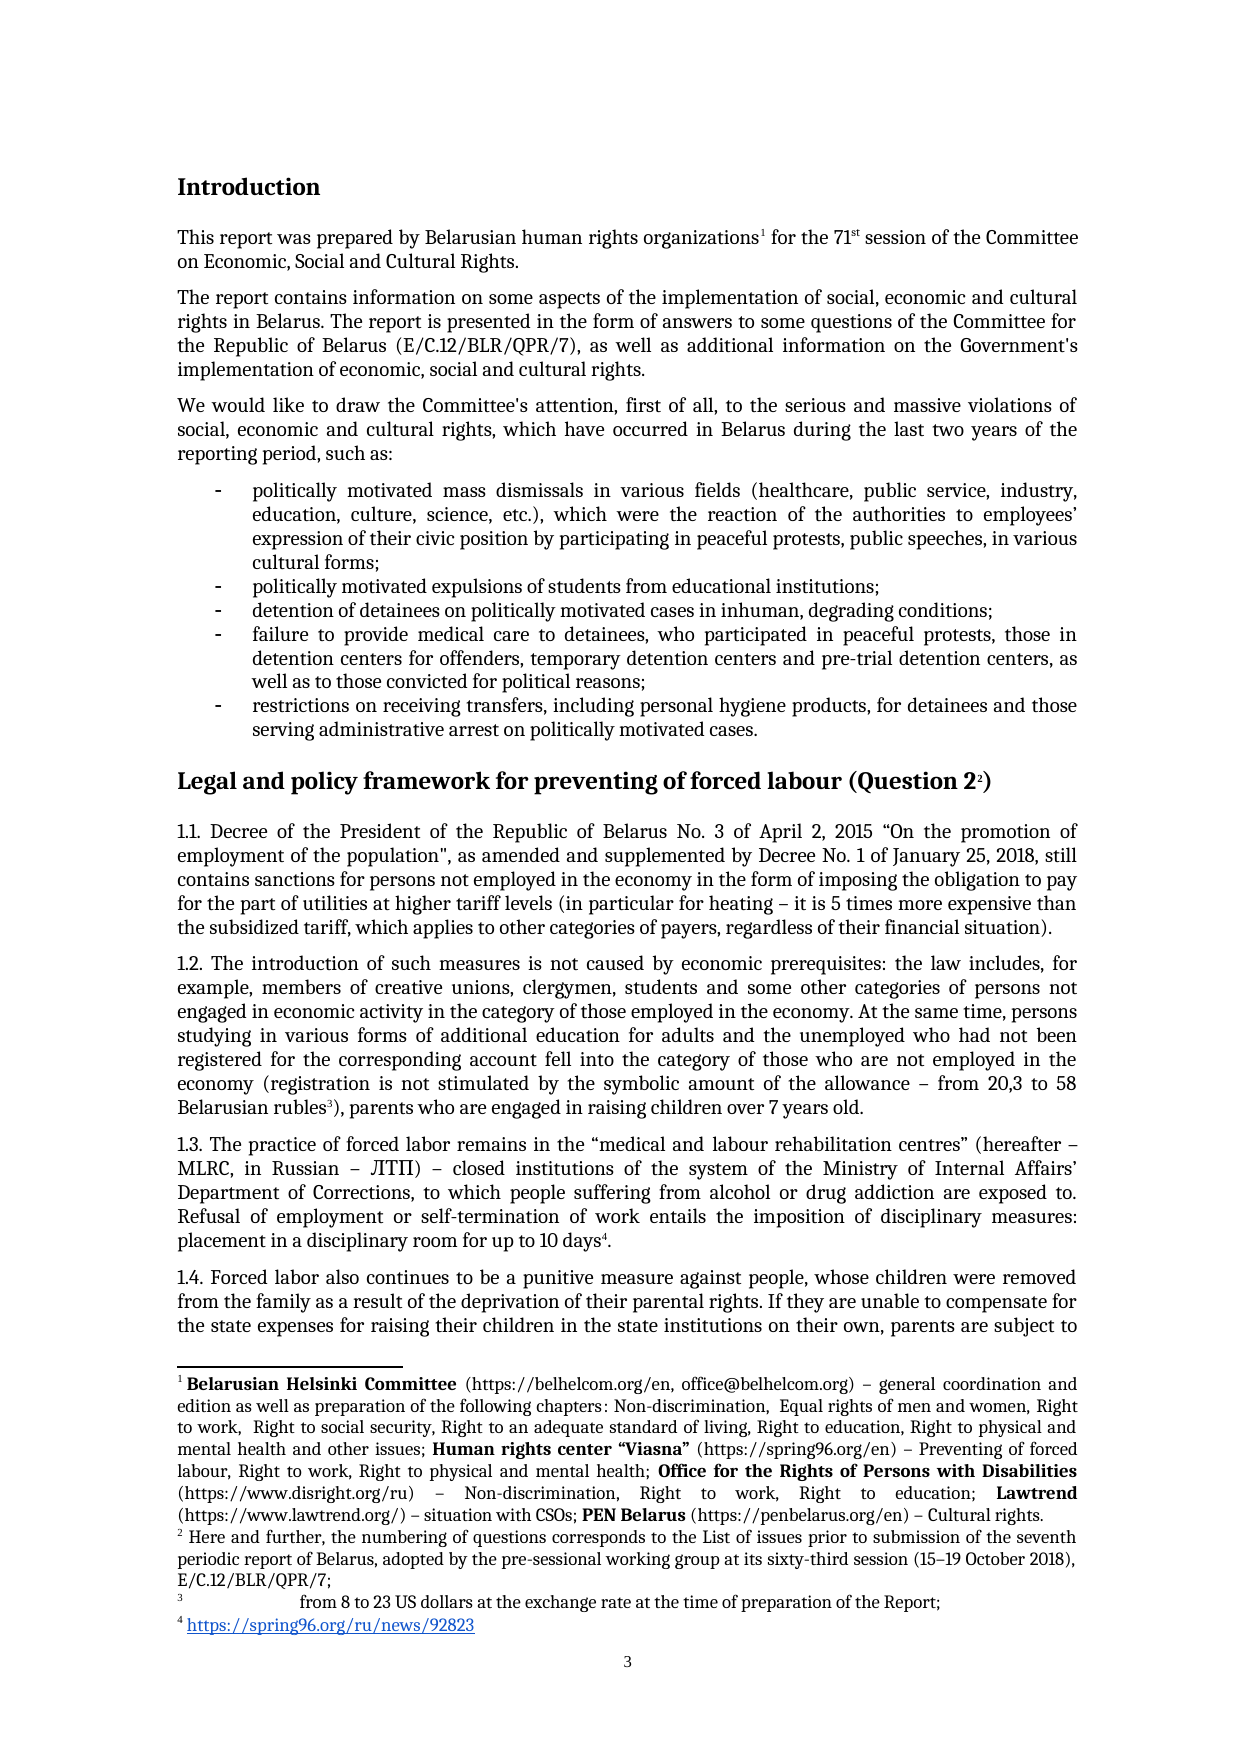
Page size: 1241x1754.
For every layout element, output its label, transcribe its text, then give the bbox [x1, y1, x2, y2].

text The report contains information on some aspects of the implementation of social, economic and cultural rights in Belarus. The report is presented in the form of answers to some questions of the Committee for the Republic of Belarus (E/C.12/BLR/QPR/7), as well as additional information on the Government's implementation of economic, social and cultural rights. [177, 286, 1079, 382]
text 1.2. The introduction of such measures is not caused by economic prerequisites: the law includes, for example, members of creative unions, clergymen, students and some other categories of persons not engaged in economic activity in the category of those employed in the economy. At the same time, persons studying in various forms of additional education for adults and the unemployed who had not been registered for the corresponding account fell into the category of those who are not employed in the economy (registration is not stimulated by the symbolic amount of the allowance – from 20,3 to 58 Belarusian rubles), parents who are engaged in raising children over 7 years old. [177, 952, 1079, 1120]
text This report was prepared by Belarusian human rights organizations for the 71st session of the Committee on Economic, Social and Cultural Rights. [177, 225, 1079, 273]
subtitle Introduction [177, 173, 1078, 201]
list detention of detainees on politically motivated cases in inhuman, degrading conditions; [214, 598, 1079, 622]
list politically motivated mass dismissals in various fields (healthcare, public service, industry, education, culture, science, etc.), which were the reaction of the authorities to employees’ expression of their civic position by participating in peaceful protests, public speeches, in various cultural forms; [214, 478, 1079, 574]
text 1.1. Decree of the President of the Republic of Belarus No. 3 of April 2, 2015 “On the promotion of employment of the population", as amended and supplemented by Decree No. 1 of January 25, 2018, still contains sanctions for persons not employed in the economy in the form of imposing the obligation to pay for the part of utilities at higher tariff levels (in particular for heating – it is 5 times more expensive than the subsidized tariff, which applies to other categories of payers, regardless of their financial situation). [177, 820, 1079, 939]
text 1.3. The practice of forced labor remains in the “medical and labour rehabilitation centres” (hereafter – MLRC, in Russian – ЛТП) – closed institutions of the system of the Ministry of Internal Affairs’ Department of Corrections, to which people suffering from alcohol or drug addiction are exposed to. Refusal of employment or self-termination of work entails the imposition of disciplinary measures: placement in a disciplinary room for up to 10 days. [177, 1132, 1079, 1253]
list failure to provide medical care to detainees, who participated in peaceful protests, those in detention centers for offenders, temporary detention centers and pre-trial detention centers, as well as to those convicted for political reasons; [214, 622, 1079, 694]
text We would like to draw the Committee's attention, first of all, to the serious and massive violations of social, economic and cultural rights, which have occurred in Belarus during the last two years of the reporting period, such as: [177, 394, 1079, 466]
list restrictions on receiving transfers, including personal hygiene products, for detainees and those serving administrative arrest on politically motivated cases. [214, 694, 1079, 742]
subtitle Legal and policy framework for preventing of forced labour (Question 2) [177, 767, 1078, 796]
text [177, 1265, 1079, 1337]
list politically motivated expulsions of students from educational institutions; [214, 574, 1079, 598]
